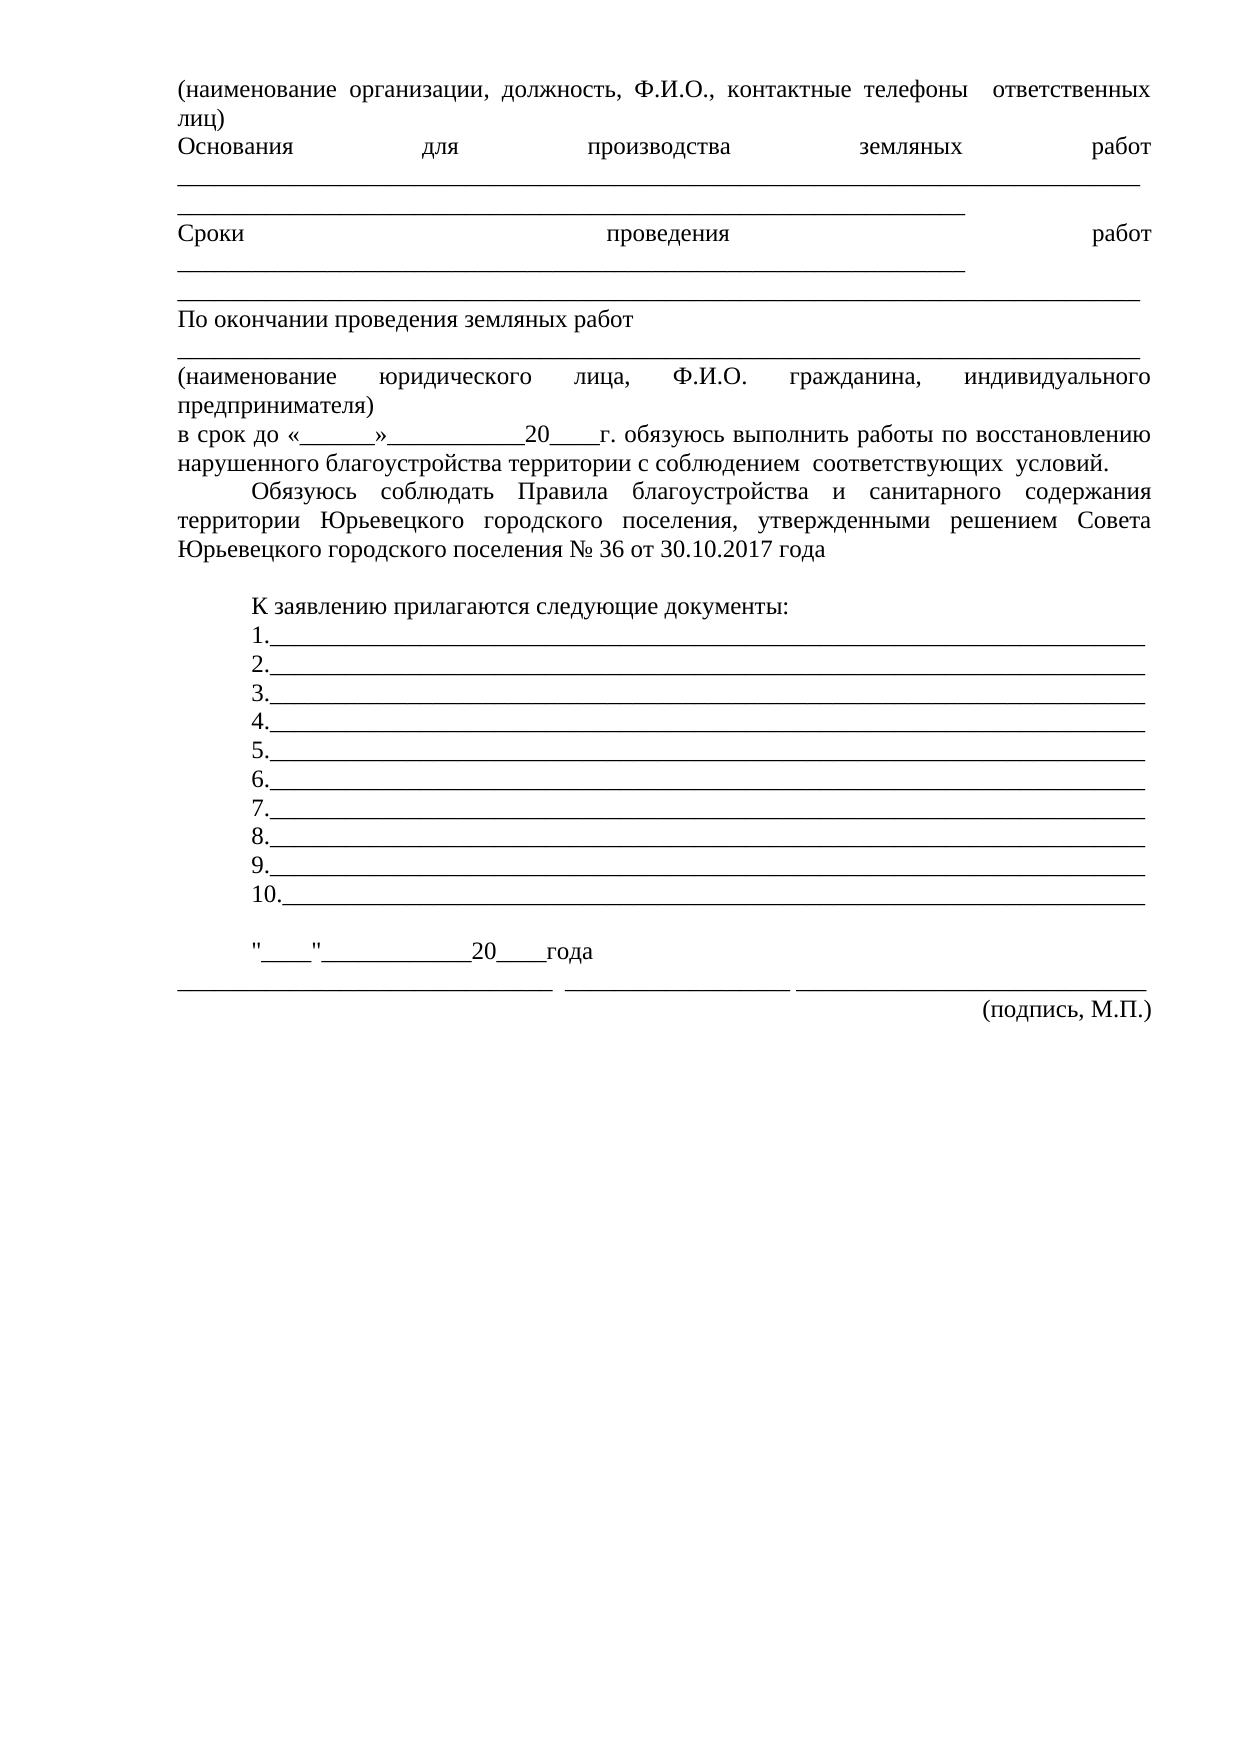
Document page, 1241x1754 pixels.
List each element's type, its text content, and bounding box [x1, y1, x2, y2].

text 1.______________________________________________________________________ [177, 620, 1152, 649]
text в срок до «______»___________20____г. обязуюсь выполнить работы по восстановлению нарушенного благоустройства территории с соблюдением соответствующих условий. [177, 419, 1152, 476]
text 10._____________________________________________________________________ [177, 879, 1152, 908]
text Сроки проведения работ _______________________________________________________________ [177, 218, 1152, 275]
text 7.______________________________________________________________________ [177, 793, 1152, 821]
text 9.______________________________________________________________________ [177, 850, 1152, 879]
text _____________________________________________________________________________По окончании проведения земляных работ [177, 275, 1152, 333]
text 4.______________________________________________________________________ [177, 706, 1152, 735]
text _____________________________________________________________________________ [177, 333, 1152, 361]
text Обязуюсь соблюдать Правила благоустройства и санитарного содержания территории Юрьевецкого городского поселения, утвержденными решением Совета Юрьевецкого городского поселения № 36 от 30.10.2017 года [177, 476, 1152, 563]
text 2.______________________________________________________________________ [177, 649, 1152, 678]
text Основания для производства земляных работ ____________________________________________________________________________________________________________________________________________ [177, 131, 1152, 218]
text 6.______________________________________________________________________ [177, 764, 1152, 793]
text 3.______________________________________________________________________ [177, 678, 1152, 706]
text К заявлению прилагаются следующие документы: [177, 591, 1152, 620]
text 5.______________________________________________________________________ [177, 735, 1152, 764]
text (подпись, М.П.) [177, 994, 1152, 1023]
text "____"____________20____года [177, 936, 1152, 965]
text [177, 74, 1152, 131]
text 8.______________________________________________________________________ [177, 821, 1152, 850]
text (наименование юридического лица, Ф.И.О. гражданина, индивидуального предпринимателя) [177, 361, 1152, 419]
text ______________________________ __________________ ____________________________ [177, 965, 1152, 994]
